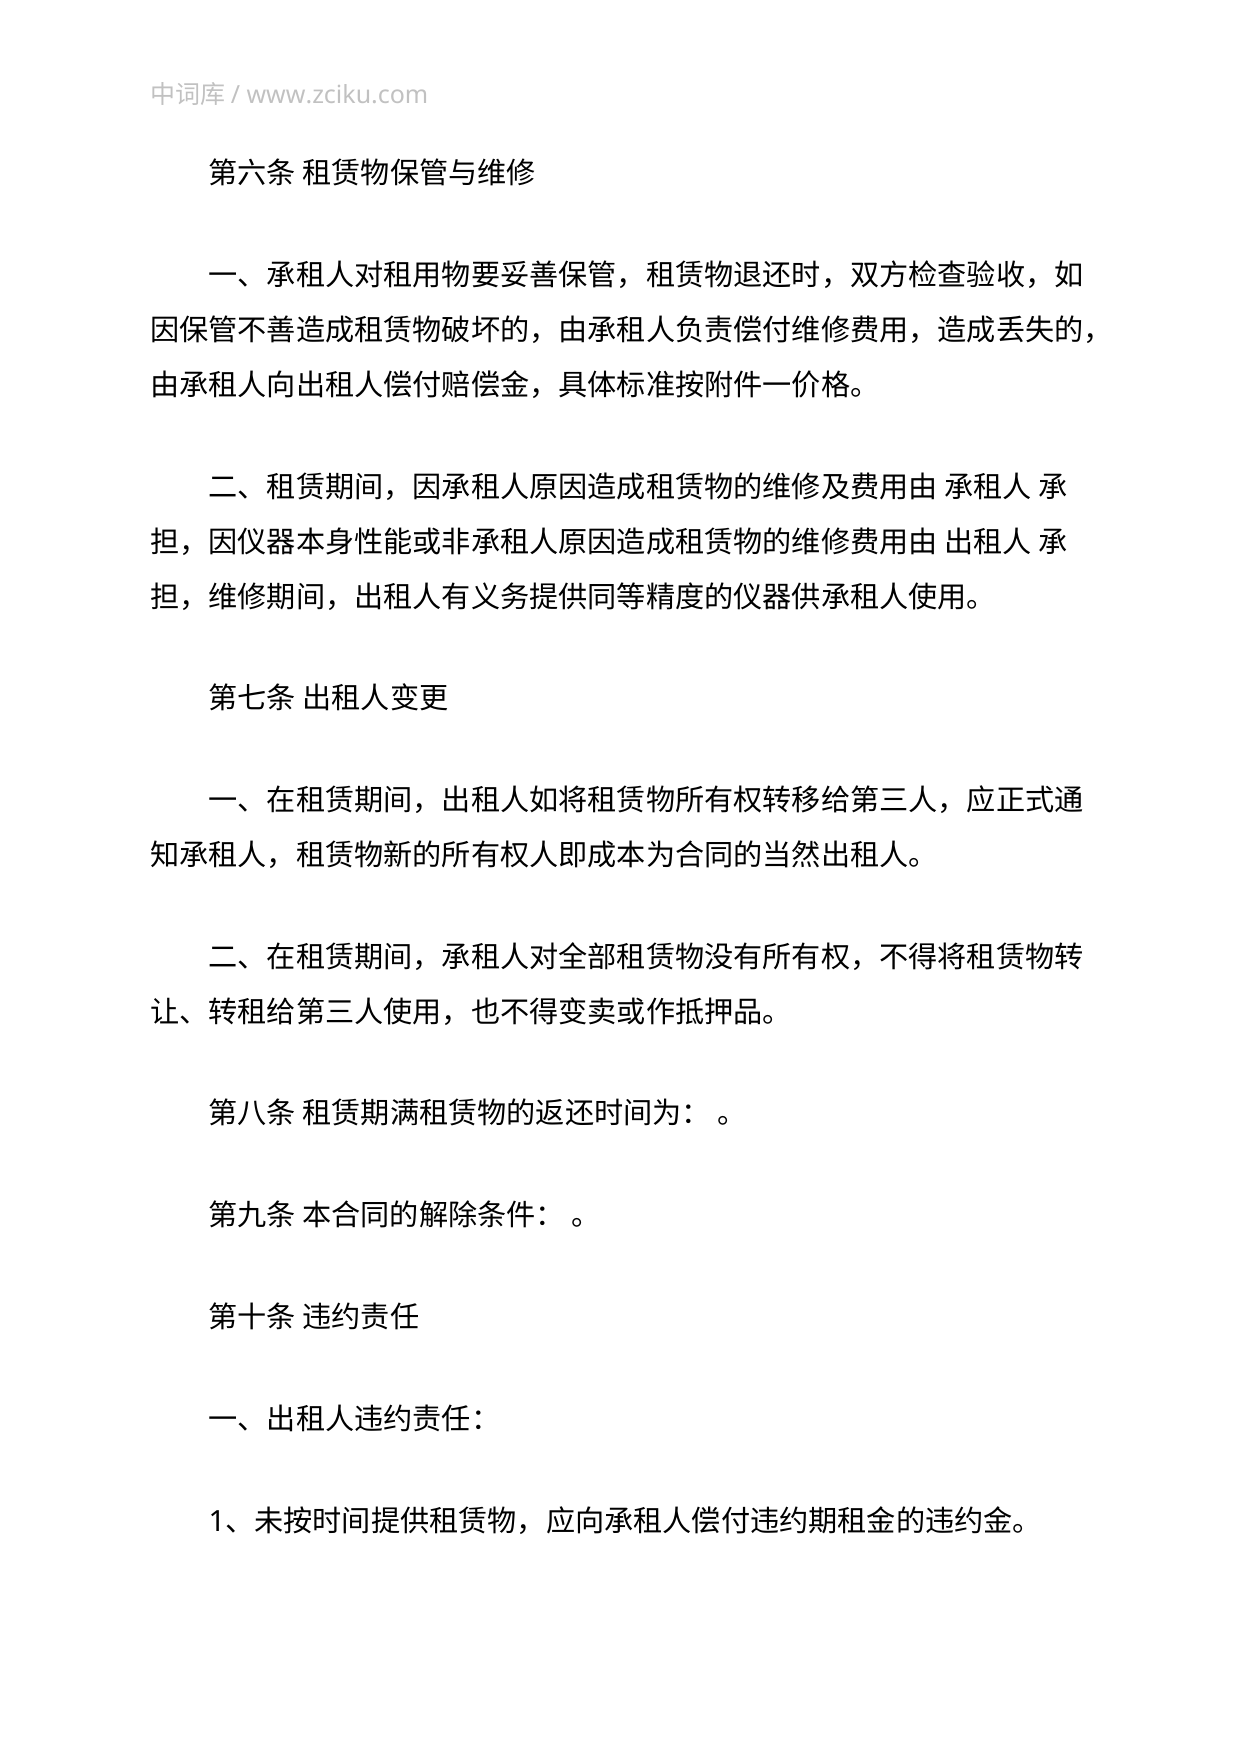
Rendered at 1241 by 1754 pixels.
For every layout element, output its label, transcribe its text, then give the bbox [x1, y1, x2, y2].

text 一、在租赁期间，出租人如将租赁物所有权转移给第三人，应正式通知承租人，租赁物新的所有权人即成本为合同的当然出租人。 [150, 777, 1090, 874]
text 第九条 本合同的解除条件： 。 [150, 1192, 1090, 1234]
text 第七条 出租人变更 [150, 675, 1090, 717]
text 第十条 违约责任 [150, 1293, 1090, 1336]
text 第六条 租赁物保管与维修 [150, 150, 1090, 192]
text 第八条 租赁期满租赁物的返还时间为： 。 [150, 1090, 1090, 1132]
text 一、出租人违约责任： [150, 1395, 1090, 1438]
text 二、租赁期间，因承租人原因造成租赁物的维修及费用由 承租人 承担，因仪器本身性能或非承租人原因造成租赁物的维修费用由 出租人 承担，维修期间，出租人有义务提供同等精度的仪器供承租人使用。 [150, 463, 1090, 615]
text 一、承租人对租用物要妥善保管，租赁物退还时，双方检查验收，如因保管不善造成租赁物破坏的，由承租人负责偿付维修费用，造成丢失的，由承租人向出租人偿付赔偿金，具体标准按附件一价格。 [150, 252, 1090, 404]
text 二、在租赁期间，承租人对全部租赁物没有所有权，不得将租赁物转让、转租给第三人使用，也不得变卖或作抵押品。 [150, 933, 1090, 1031]
text 1、未按时间提供租赁物，应向承租人偿付违约期租金的违约金。 [150, 1497, 1090, 1539]
